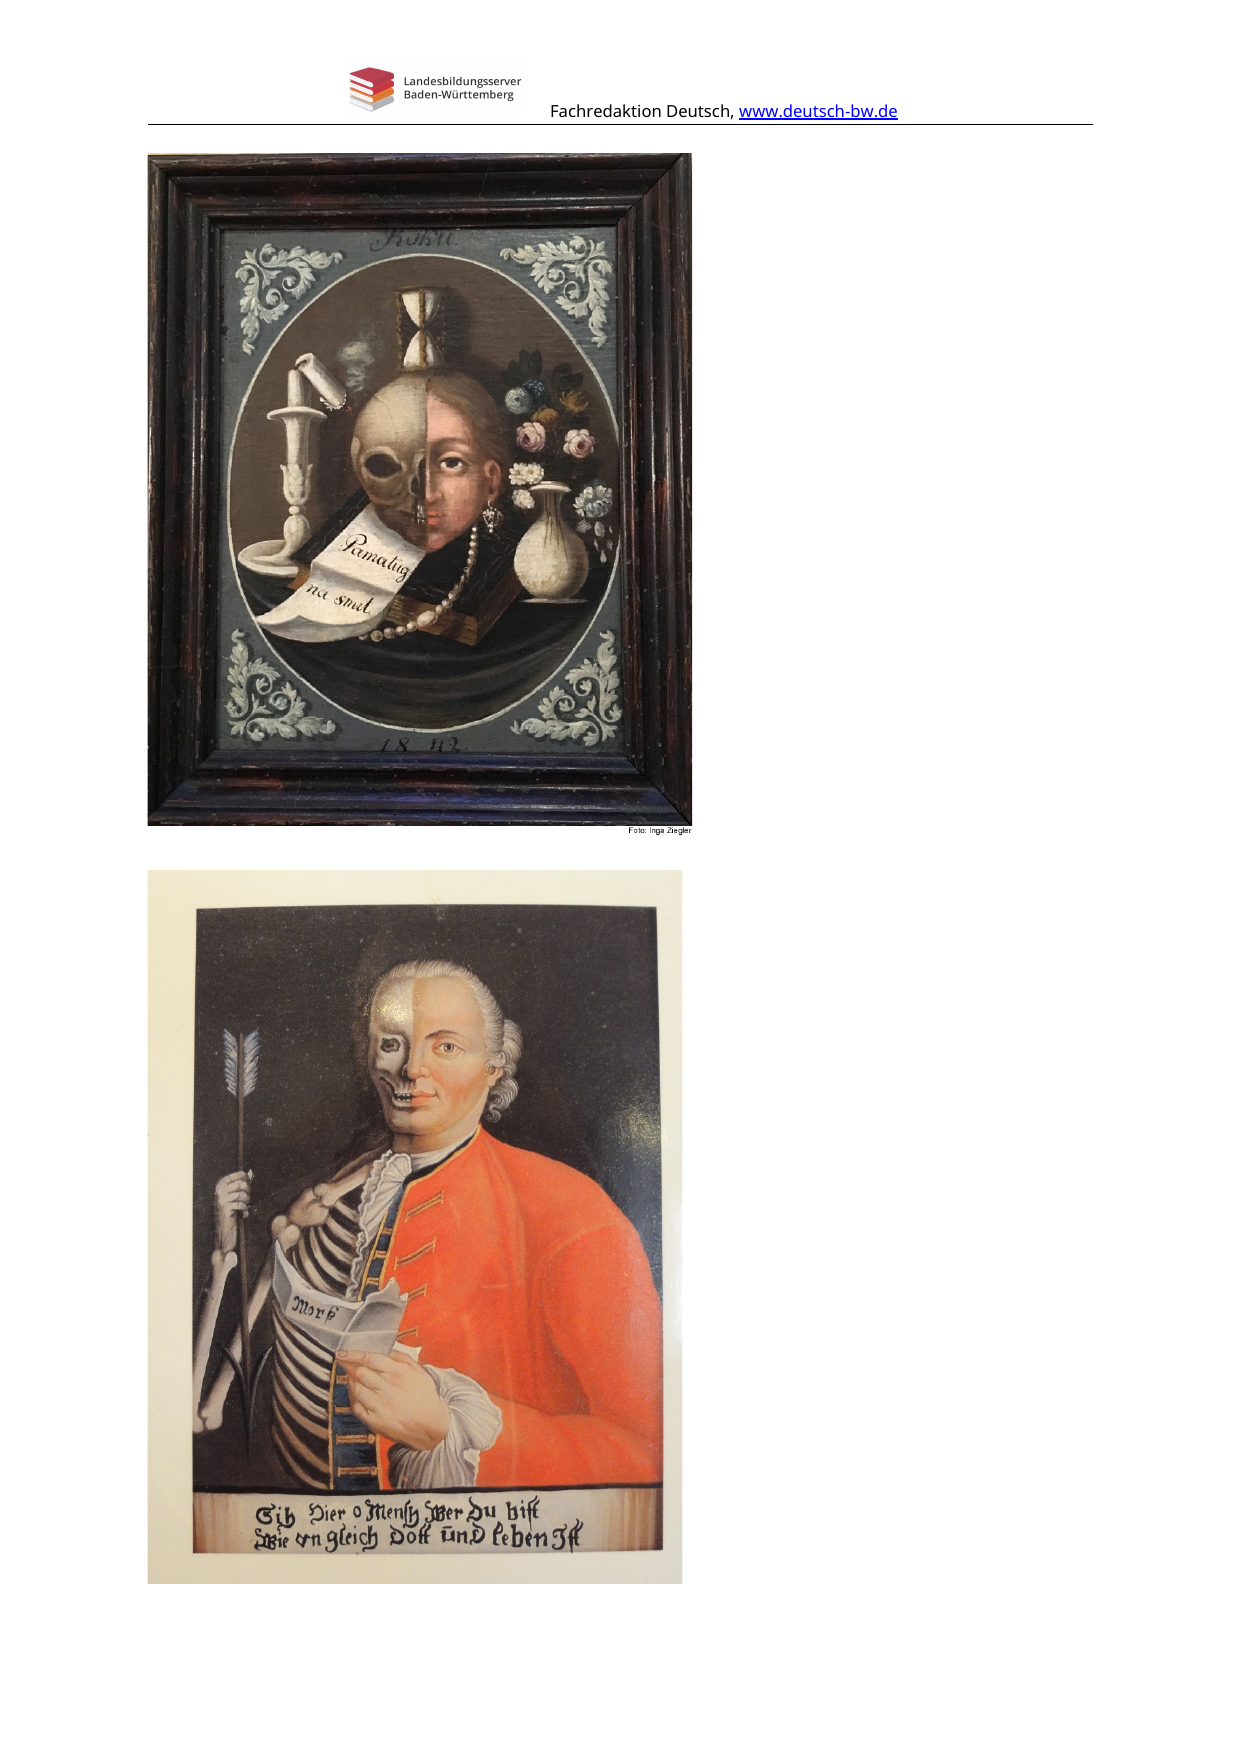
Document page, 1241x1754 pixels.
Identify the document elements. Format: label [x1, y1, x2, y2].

picture [342, 59, 524, 117]
picture [147, 870, 683, 1584]
picture [147, 153, 693, 846]
